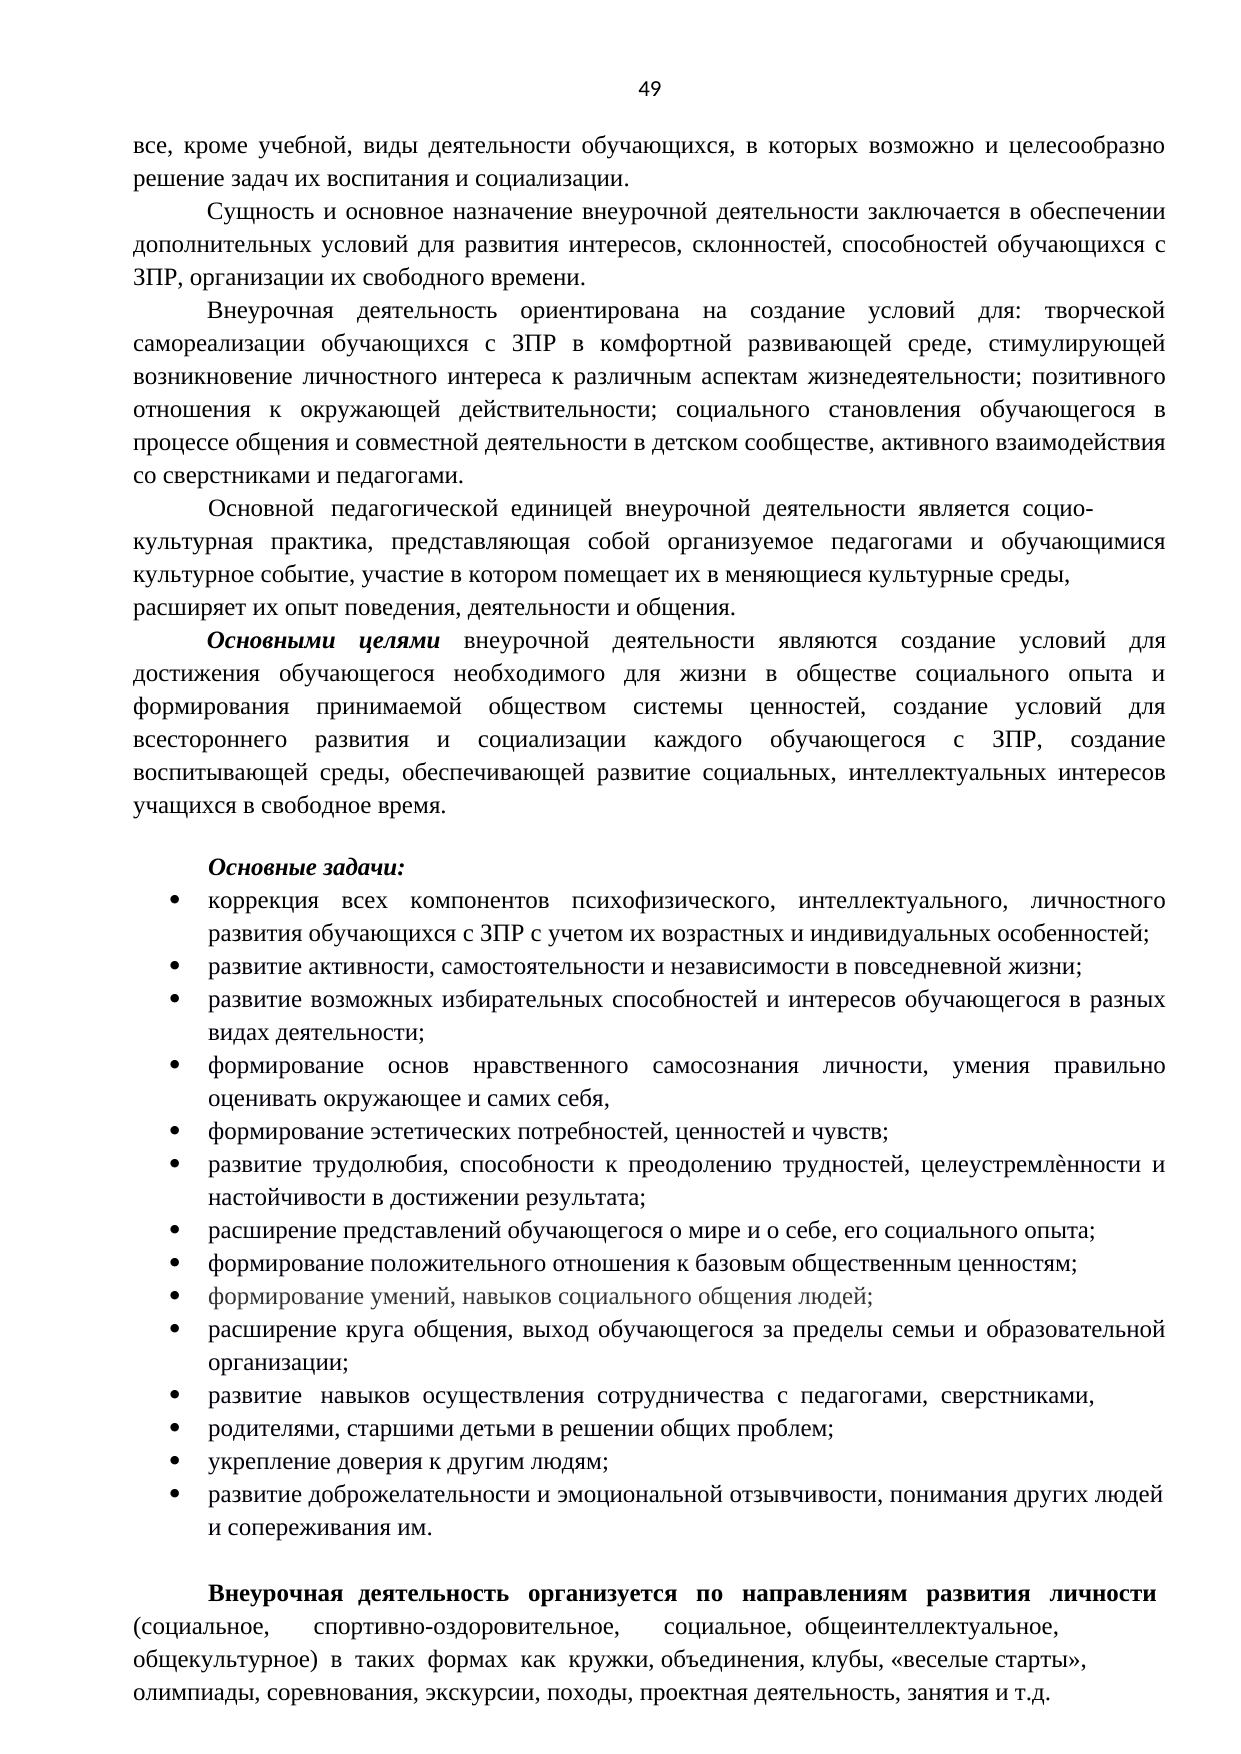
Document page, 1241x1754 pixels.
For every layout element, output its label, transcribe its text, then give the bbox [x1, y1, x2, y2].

text культурная практика, представляющая собой организуемое педагогами и обучающимися культурное событие, участие в котором помещает их в меняющиеся культурные среды, [133, 526, 1167, 588]
text расширяет их опыт поведения, деятельности и общения. [133, 592, 1167, 621]
list развитие навыков осуществления сотрудничества с педагогами, сверстниками, [170, 1380, 1167, 1409]
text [133, 130, 1167, 192]
list укрепление доверия к другим людям; [170, 1446, 1167, 1475]
list формирование умений, навыков социального общения людей; [170, 1281, 1167, 1310]
list развитие трудолюбия, способности к преодолению трудностей, целеустремлѐнности и настойчивости в достижении результата; [170, 1149, 1167, 1211]
text (социальное, спортивно-оздоровительное, социальное, общеинтеллектуальное, общекультурное) в таких формах как кружки, объединения, клубы, «веселые старты», олимпиады, соревнования, экскурсии, походы, проектная деятельность, занятия и т.д. [133, 1611, 1167, 1706]
list развитие доброжелательности и эмоциональной отзывчивости, понимания других людей и сопереживания им. [170, 1479, 1164, 1541]
list родителями, старшими детьми в решении общих проблем; [170, 1413, 1167, 1442]
text Сущность и основное назначение внеурочной деятельности заключается в обеспечении дополнительных условий для развития интересов, склонностей, способностей обучающихся с ЗПР, организации их свободного времени. [133, 196, 1167, 291]
text Внеурочная деятельность организуется по направлениям развития личности [208, 1578, 1167, 1607]
text Основными целями внеурочной деятельности являются создание условий для достижения обучающегося необходимого для жизни в обществе социального опыта и формирования принимаемой обществом системы ценностей, создание условий для всестороннего развития и социализации каждого обучающегося с ЗПР, создание воспитывающей среды, обеспечивающей развитие социальных, интеллектуальных интересов учащихся в свободное время. [133, 625, 1167, 819]
text Основные задачи: [208, 852, 1167, 881]
list развитие возможных избирательных способностей и интересов обучающегося в разных видах деятельности; [170, 984, 1167, 1046]
list расширение круга общения, выход обучающегося за пределы семьи и образовательной организации; [170, 1314, 1167, 1376]
list формирование эстетических потребностей, ценностей и чувств; [170, 1116, 1167, 1145]
list формирование основ нравственного самосознания личности, умения правильно оценивать окружающее и самих себя, [170, 1050, 1167, 1112]
text Основной педагогической единицей внеурочной деятельности является социо- [208, 493, 1167, 522]
list развитие активности, самостоятельности и независимости в повседневной жизни; [170, 951, 1167, 980]
list формирование положительного отношения к базовым общественным ценностям; [170, 1248, 1167, 1277]
list коррекция всех компонентов психофизического, интеллектуального, личностного развития обучающихся с ЗПР с учетом их возрастных и индивидуальных особенностей; [170, 885, 1167, 947]
text Внеурочная деятельность ориентирована на создание условий для: творческой самореализации обучающихся с ЗПР в комфортной развивающей среде, стимулирующей возникновение личностного интереса к различным аспектам жизнедеятельности; позитивного отношения к окружающей действительности; социального становления обучающегося в процессе общения и совместной деятельности в детском сообществе, активного взаимодействия со сверстниками и педагогами. [133, 295, 1167, 489]
list расширение представлений обучающегося о мире и о себе, его социального опыта; [170, 1215, 1167, 1244]
